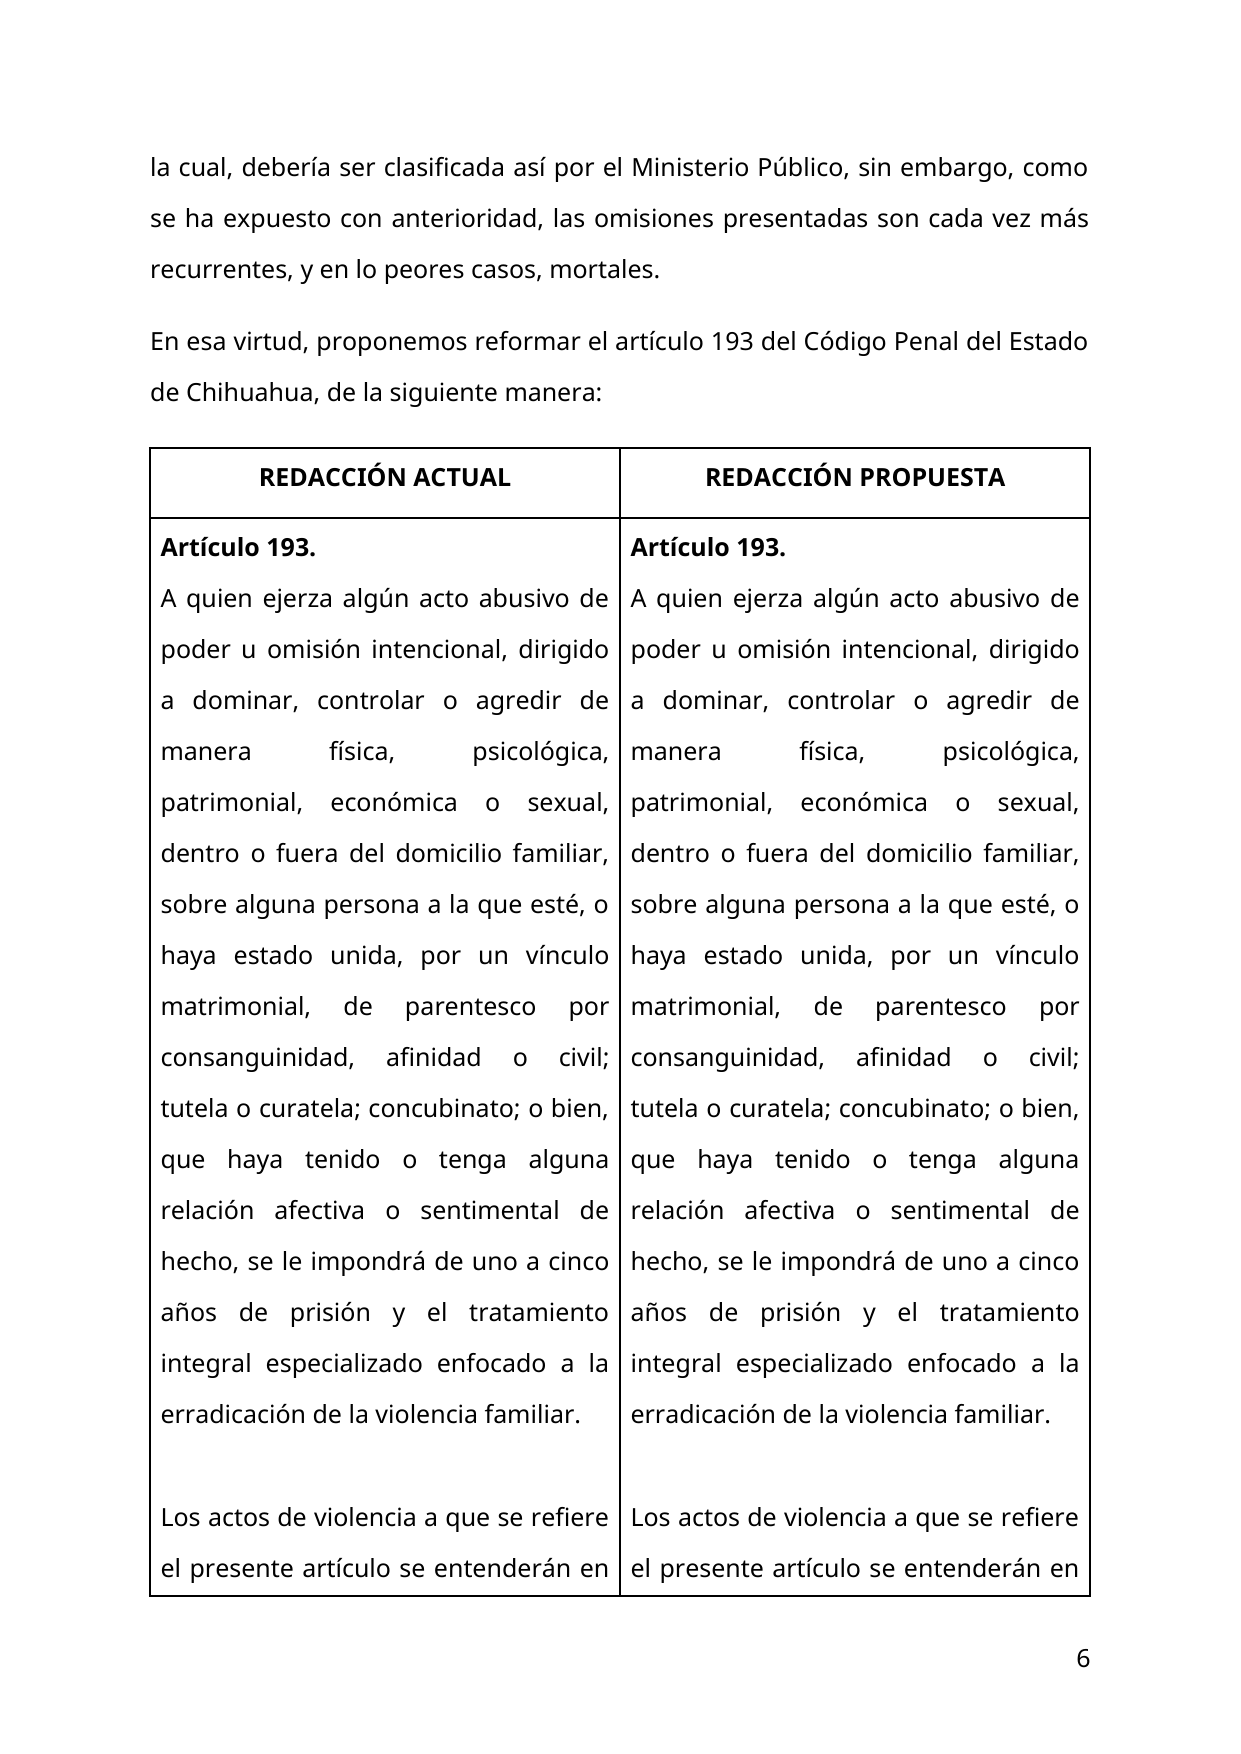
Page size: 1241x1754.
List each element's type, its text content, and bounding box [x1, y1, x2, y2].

text En esa virtud, proponemos reformar el artículo 193 del Código Penal del Estado de Chihuahua, de la siguiente manera: [150, 324, 1090, 409]
table_header REDACCIÓN PROPUESTA [621, 449, 1089, 517]
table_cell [621, 519, 1089, 1595]
table_header REDACCIÓN ACTUAL [151, 449, 619, 517]
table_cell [151, 519, 619, 1595]
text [150, 150, 1090, 286]
